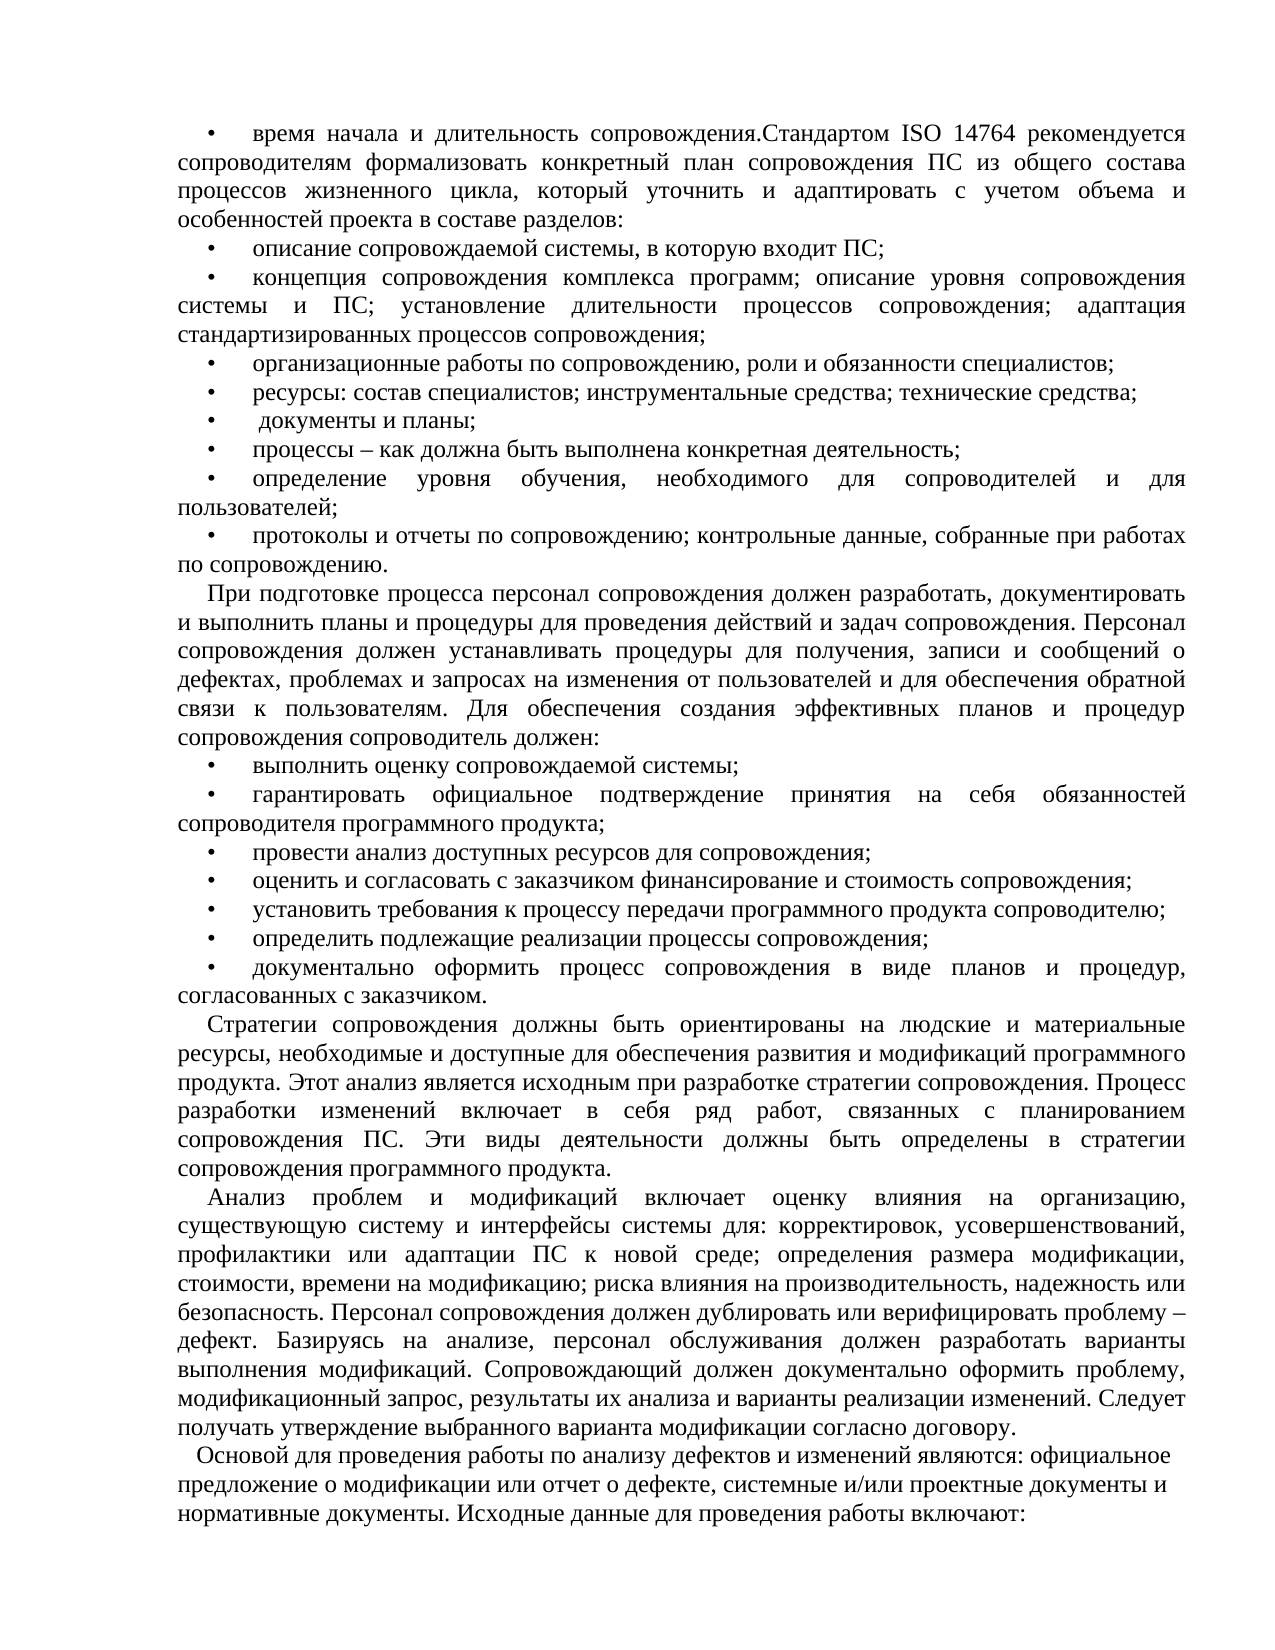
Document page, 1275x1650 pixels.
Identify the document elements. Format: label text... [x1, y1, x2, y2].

list описание сопровождаемой системы, в которую входит ПС; [177, 233, 1186, 262]
list определить подлежащие реализации процессы сопровождения; [177, 923, 1186, 952]
list провести анализ доступных ресурсов для сопровождения; [177, 837, 1186, 866]
list организационные работы по сопровождению, роли и обязанности специалистов; [177, 348, 1186, 377]
text Стратегии сопровождения должны быть ориентированы на людские и материальные ресурсы, необходимые и доступные для обеспечения развития и модификаций программного продукта. Этот анализ является исходным при разработке стратегии сопровождения. Процесс разработки изменений включает в себя ряд работ, связанных с планированием сопровождения ПС. Эти виды деятельности должны быть определены в стратегии сопровождения программного продукта. [177, 1009, 1186, 1182]
list время начала и длительность сопровождения.Стандартом ISO 14764 рекомендуется сопроводителям формализовать конкретный план сопровождения ПС из общего состава процессов жизненного цикла, который уточнить и адаптировать с учетом объема и особенностей проекта в составе разделов: [177, 118, 1186, 233]
list процессы – как должна быть выполнена конкретная деятельность; [177, 434, 1186, 463]
list выполнить оценку сопровождаемой системы; [177, 751, 1186, 779]
list установить требования к процессу передачи программного продукта сопроводителю; [177, 894, 1186, 923]
text При подготовке процесса персонал сопровождения должен разработать, документировать и выполнить планы и процедуры для проведения действий и задач сопровождения. Персонал сопровождения должен устанавливать процедуры для получения, записи и сообщений о дефектах, проблемах и запросах на изменения от пользователей и для обеспечения обратной связи к пользователям. Для обеспечения создания эффективных планов и процедур сопровождения сопроводитель должен: [177, 578, 1186, 751]
list протоколы и отчеты по сопровождению; контрольные данные, собранные при работах по сопровождению. [177, 521, 1186, 578]
list документы и планы; [177, 406, 1186, 434]
list концепция сопровождения комплекса программ; описание уровня сопровождения системы и ПС; установление длительности процессов сопровождения; адаптация стандартизированных процессов сопровождения; [177, 262, 1186, 348]
list гарантировать официальное подтверждение принятия на себя обязанностей сопроводителя программного продукта; [177, 779, 1186, 837]
text Основой для проведения работы по анализу дефектов и изменений являются: официальное предложение о модификации или отчет о дефекте, системные и/или проектные документы и нормативные документы. Исходные данные для проведения работы включают: [177, 1441, 1186, 1527]
list документально оформить процесс сопровождения в виде планов и процедур, согласованных с заказчиком. [177, 952, 1186, 1009]
text Анализ проблем и модификаций включает оценку влияния на организацию, существующую систему и интерфейсы системы для: корректировок, усовершенствований, профилактики или адаптации ПС к новой среде; определения размера модификации, стоимости, времени на модификацию; риска влияния на производительность, надежность или безопасность. Персонал сопровождения должен дублировать или верифицировать проблему – дефект. Базируясь на анализе, персонал обслуживания должен разработать варианты выполнения модификаций. Сопровождающий должен документально оформить проблему, модификационный запрос, результаты их анализа и варианты реализации изменений. Следует получать утверждение выбранного варианта модификации согласно договору. [177, 1182, 1186, 1441]
list определение уровня обучения, необходимого для сопроводителей и для пользователей; [177, 463, 1186, 521]
list оценить и согласовать с заказчиком финансирование и стоимость сопровождения; [177, 866, 1186, 894]
list ресурсы: состав специалистов; инструментальные средства; технические средства; [177, 377, 1186, 406]
